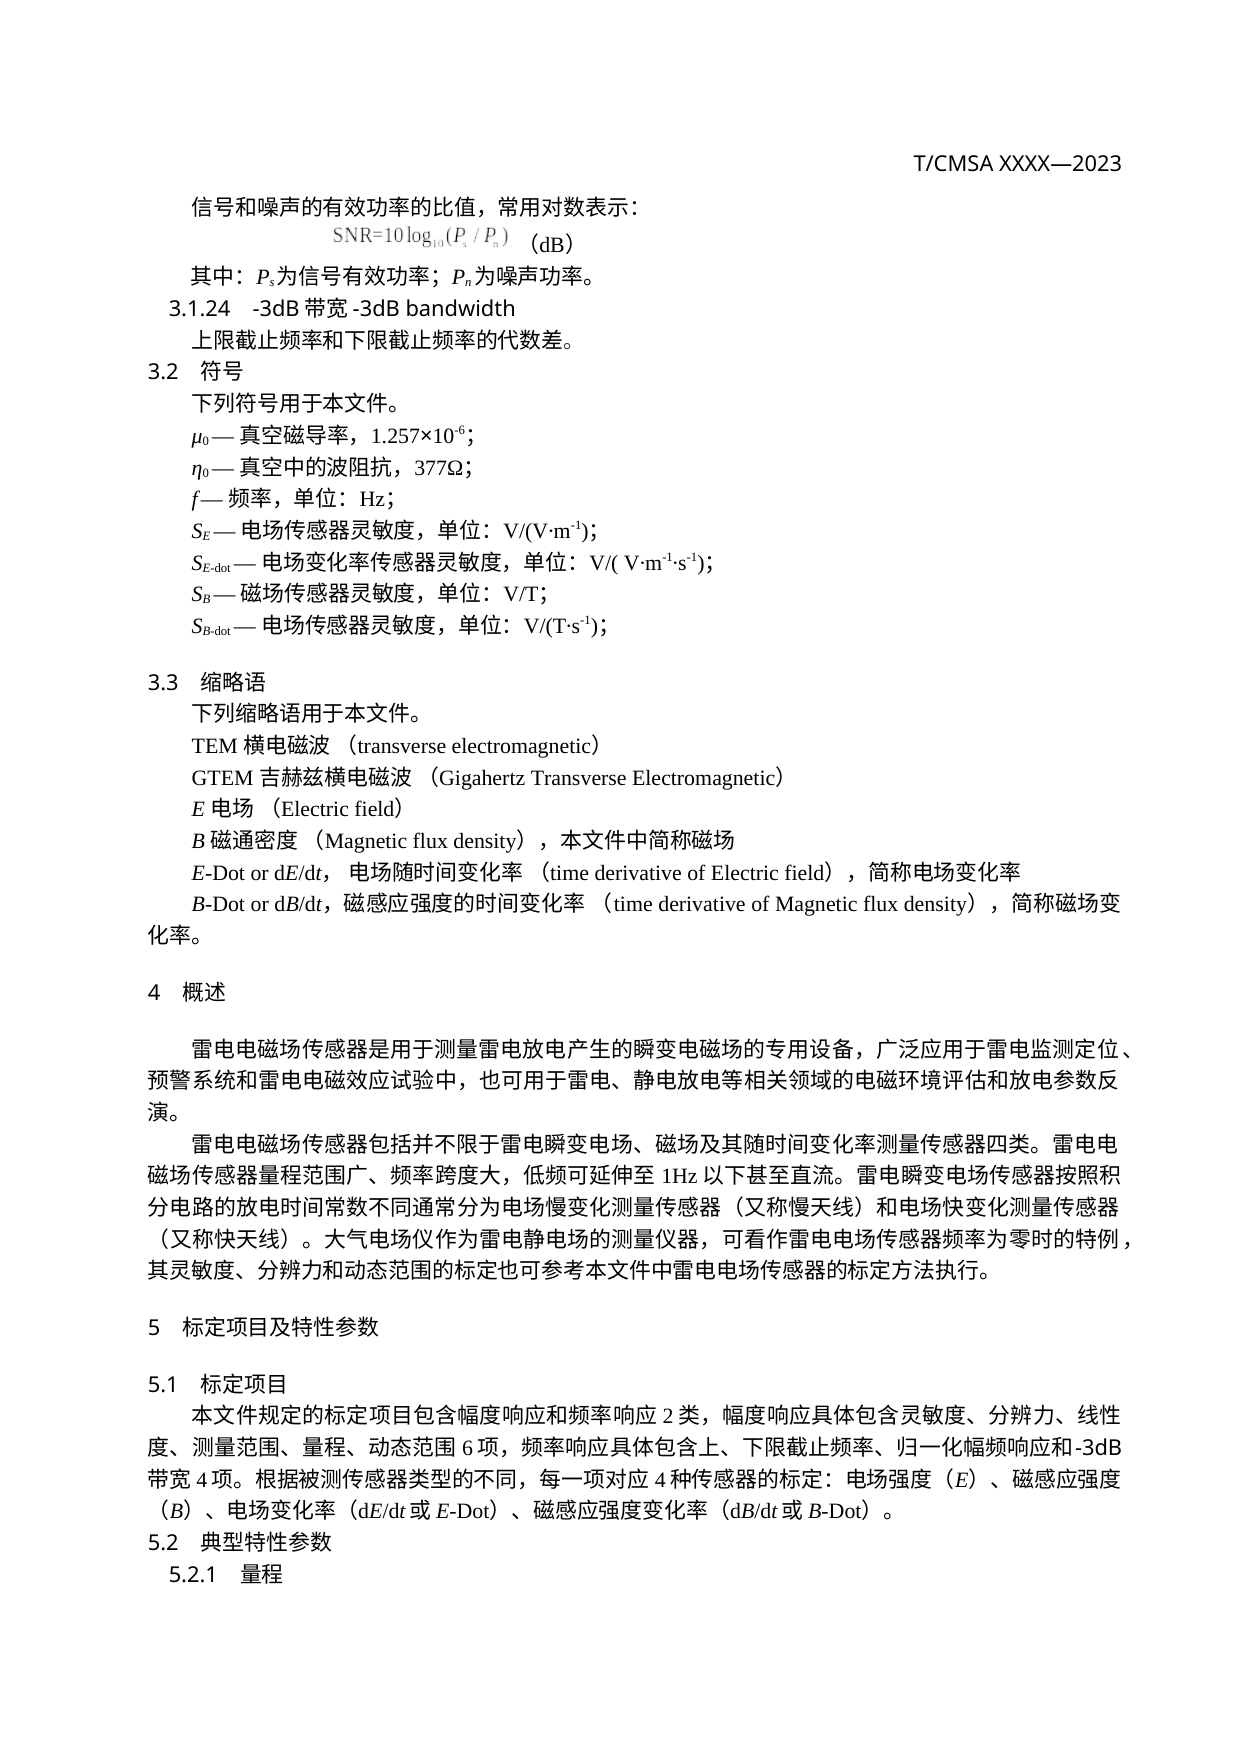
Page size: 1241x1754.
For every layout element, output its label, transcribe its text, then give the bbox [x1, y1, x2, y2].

text μ0 — 真空磁导率，1.257×10-6； [148, 418, 1122, 449]
text 典型特性参数 [148, 1525, 1122, 1557]
text B 磁通密度 （Magnetic flux density），本文件中简称磁场 [148, 823, 1122, 855]
text 符号 [148, 354, 1122, 386]
text 其中：Ps为信号有效功率；Pn为噪声功率。 [148, 259, 1122, 291]
text E 电场 （Electric field） [148, 791, 1122, 823]
text 量程 [148, 1557, 1122, 1589]
text 标定项目 [148, 1367, 1122, 1398]
text 标定项目及特性参数 [148, 1310, 1122, 1342]
text η0 — 真空中的波阻抗，377Ω； [148, 449, 1122, 481]
text E-Dot or dE/dt， 电场随时间变化率 （time derivative of Electric field），简称电场变化率 [148, 855, 1122, 886]
text 信号和噪声的有效功率的比值，常用对数表示： [148, 190, 1122, 222]
text GTEM 吉赫兹横电磁波 （Gigahertz Transverse Electromagnetic） [148, 760, 1122, 791]
text 雷电电磁场传感器包括并不限于雷电瞬变电场、磁场及其随时间变化率测量传感器四类。雷电电磁场传感器量程范围广、频率跨度大，低频可延伸至1Hz以下甚至直流。雷电瞬变电场传感器按照积分电路的放电时间常数不同通常分为电场慢变化测量传感器（又称慢天线）和电场快变化测量传感器（又称快天线）。大气电场仪作为雷电静电场的测量仪器，可看作雷电电场传感器频率为零时的特例，其灵敏度、分辨力和动态范围的标定也可参考本文件中雷电电场传感器的标定方法执行。 [148, 1127, 1122, 1285]
text 缩略语 [148, 665, 1122, 696]
text f — 频率，单位：Hz； [148, 481, 1122, 513]
text 雷电电磁场传感器是用于测量雷电放电产生的瞬变电磁场的专用设备，广泛应用于雷电监测定位、预警系统和雷电电磁效应试验中，也可用于雷电、静电放电等相关领域的电磁环境评估和放电参数反演。 [148, 1032, 1122, 1127]
text 下列缩略语用于本文件。 [148, 696, 1122, 728]
text B-Dot or dB/dt，磁感应强度的时间变化率 （time derivative of Magnetic flux density），简称磁场变化率。 [148, 886, 1122, 950]
text SE-dot — 电场变化率传感器灵敏度，单位：V/( V∙m-1∙s-1)； [148, 544, 1122, 576]
text 上限截止频率和下限截止频率的代数差。 [148, 323, 1122, 354]
text 下列符号用于本文件。 [148, 386, 1122, 418]
text TEM 横电磁波 （transverse electromagnetic） [148, 728, 1122, 760]
text -3dB带宽 -3dB bandwidth [148, 291, 1122, 323]
text SB-dot — 电场传感器灵敏度，单位：V/(T∙s-1)； [148, 608, 1122, 639]
text SE — 电场传感器灵敏度，单位：V/(V∙m-1)； [148, 513, 1122, 544]
text 本文件规定的标定项目包含幅度响应和频率响应2类，幅度响应具体包含灵敏度、分辨力、线性度、测量范围、量程、动态范围6项，频率响应具体包含上、下限截止频率、归一化幅频响应和-3dB带宽4项。根据被测传感器类型的不同，每一项对应4种传感器的标定：电场强度（E）、磁感应强度（B）、电场变化率（dE/dt或E-Dot）、磁感应强度变化率（dB/dt或B-Dot）。 [148, 1398, 1122, 1525]
text （dB） [148, 222, 1122, 259]
text 概述 [148, 975, 1122, 1007]
text SB — 磁场传感器灵敏度，单位：V/T； [148, 576, 1122, 608]
